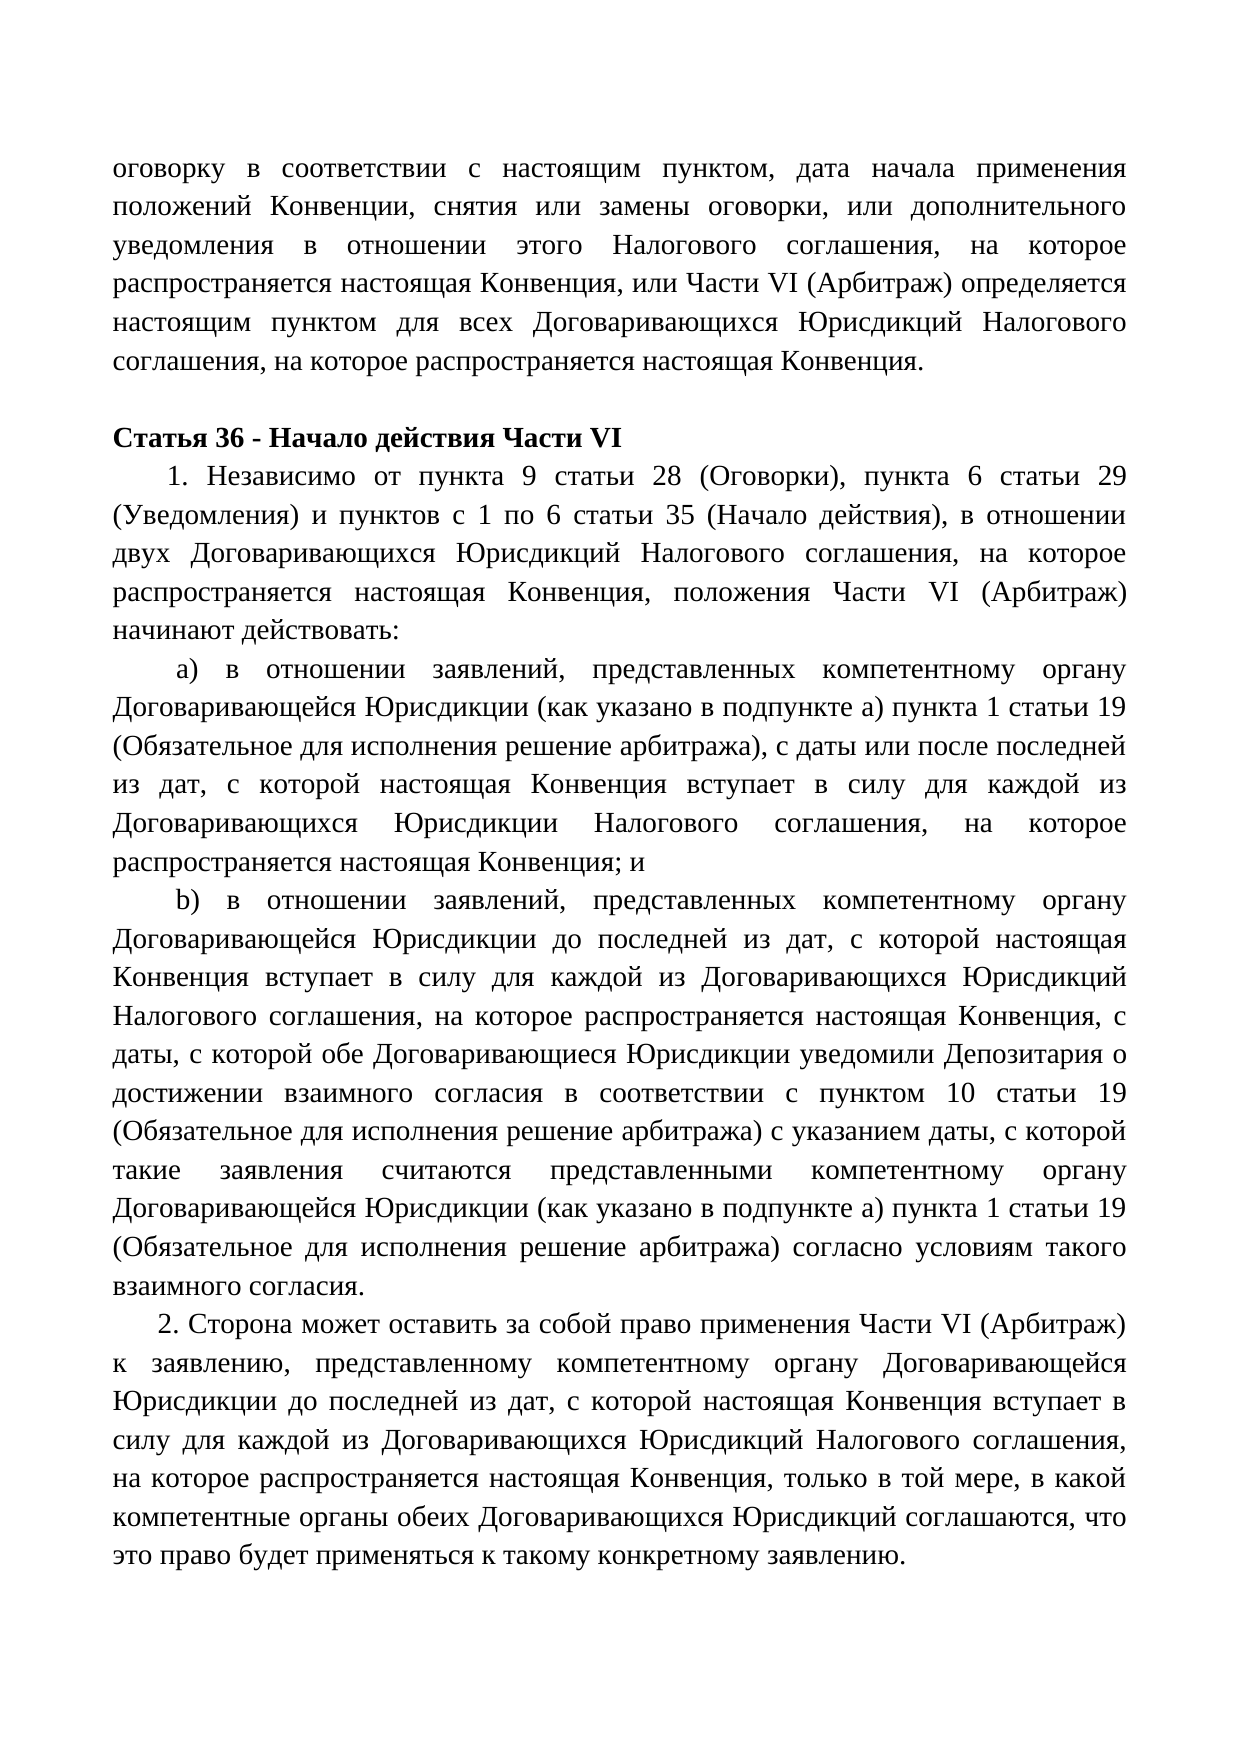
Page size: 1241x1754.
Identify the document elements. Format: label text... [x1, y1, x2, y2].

text b) в отношении заявлений, представленных компетентному органу Договаривающейся Юрисдикции до последней из дат, с которой настоящая Конвенция вступает в силу для каждой из Договаривающихся Юрисдикций Налогового соглашения, на которое распространяется настоящая Конвенция, с даты, с которой обе Договаривающиеся Юрисдикции уведомили Депозитария о достижении взаимного согласия в соответствии с пунктом 10 статьи 19 (Обязательное для исполнения решение арбитража) с указанием даты, с которой такие заявления считаются представленными компетентному органу Договаривающейся Юрисдикции (как указано в подпункте а) пункта 1 статьи 19 (Обязательное для исполнения решение арбитража) согласно условиям такого взаимного согласия. [112, 882, 1128, 1301]
text a) в отношении заявлений, представленных компетентному органу Договаривающейся Юрисдикции (как указано в подпункте а) пункта 1 статьи 19 (Обязательное для исполнения решение арбитража), с даты или после последней из дат, с которой настоящая Конвенция вступает в силу для каждой из Договаривающихся Юрисдикции Налогового соглашения, на которое распространяется настоящая Конвенция; и [112, 651, 1128, 877]
text Статья 36 - Начало действия Части VI [112, 420, 1128, 453]
text 1. Независимо от пункта 9 статьи 28 (Оговорки), пункта 6 статьи 29 (Уведомления) и пунктов с 1 по 6 статьи 35 (Начало действия), в отношении двух Договаривающихся Юрисдикций Налогового соглашения, на которое распространяется настоящая Конвенция, положения Части VI (Арбитраж) начинают действовать: [112, 458, 1128, 646]
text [112, 150, 1128, 376]
text 2. Сторона может оставить за собой право применения Части VI (Арбитраж) к заявлению, представленному компетентному органу Договаривающейся Юрисдикции до последней из дат, с которой настоящая Конвенция вступает в силу для каждой из Договаривающихся Юрисдикций Налогового соглашения, на которое распространяется настоящая Конвенция, только в той мере, в какой компетентные органы обеих Договаривающихся Юрисдикций соглашаются, что это право будет применяться к такому конкретному заявлению. [112, 1306, 1128, 1571]
